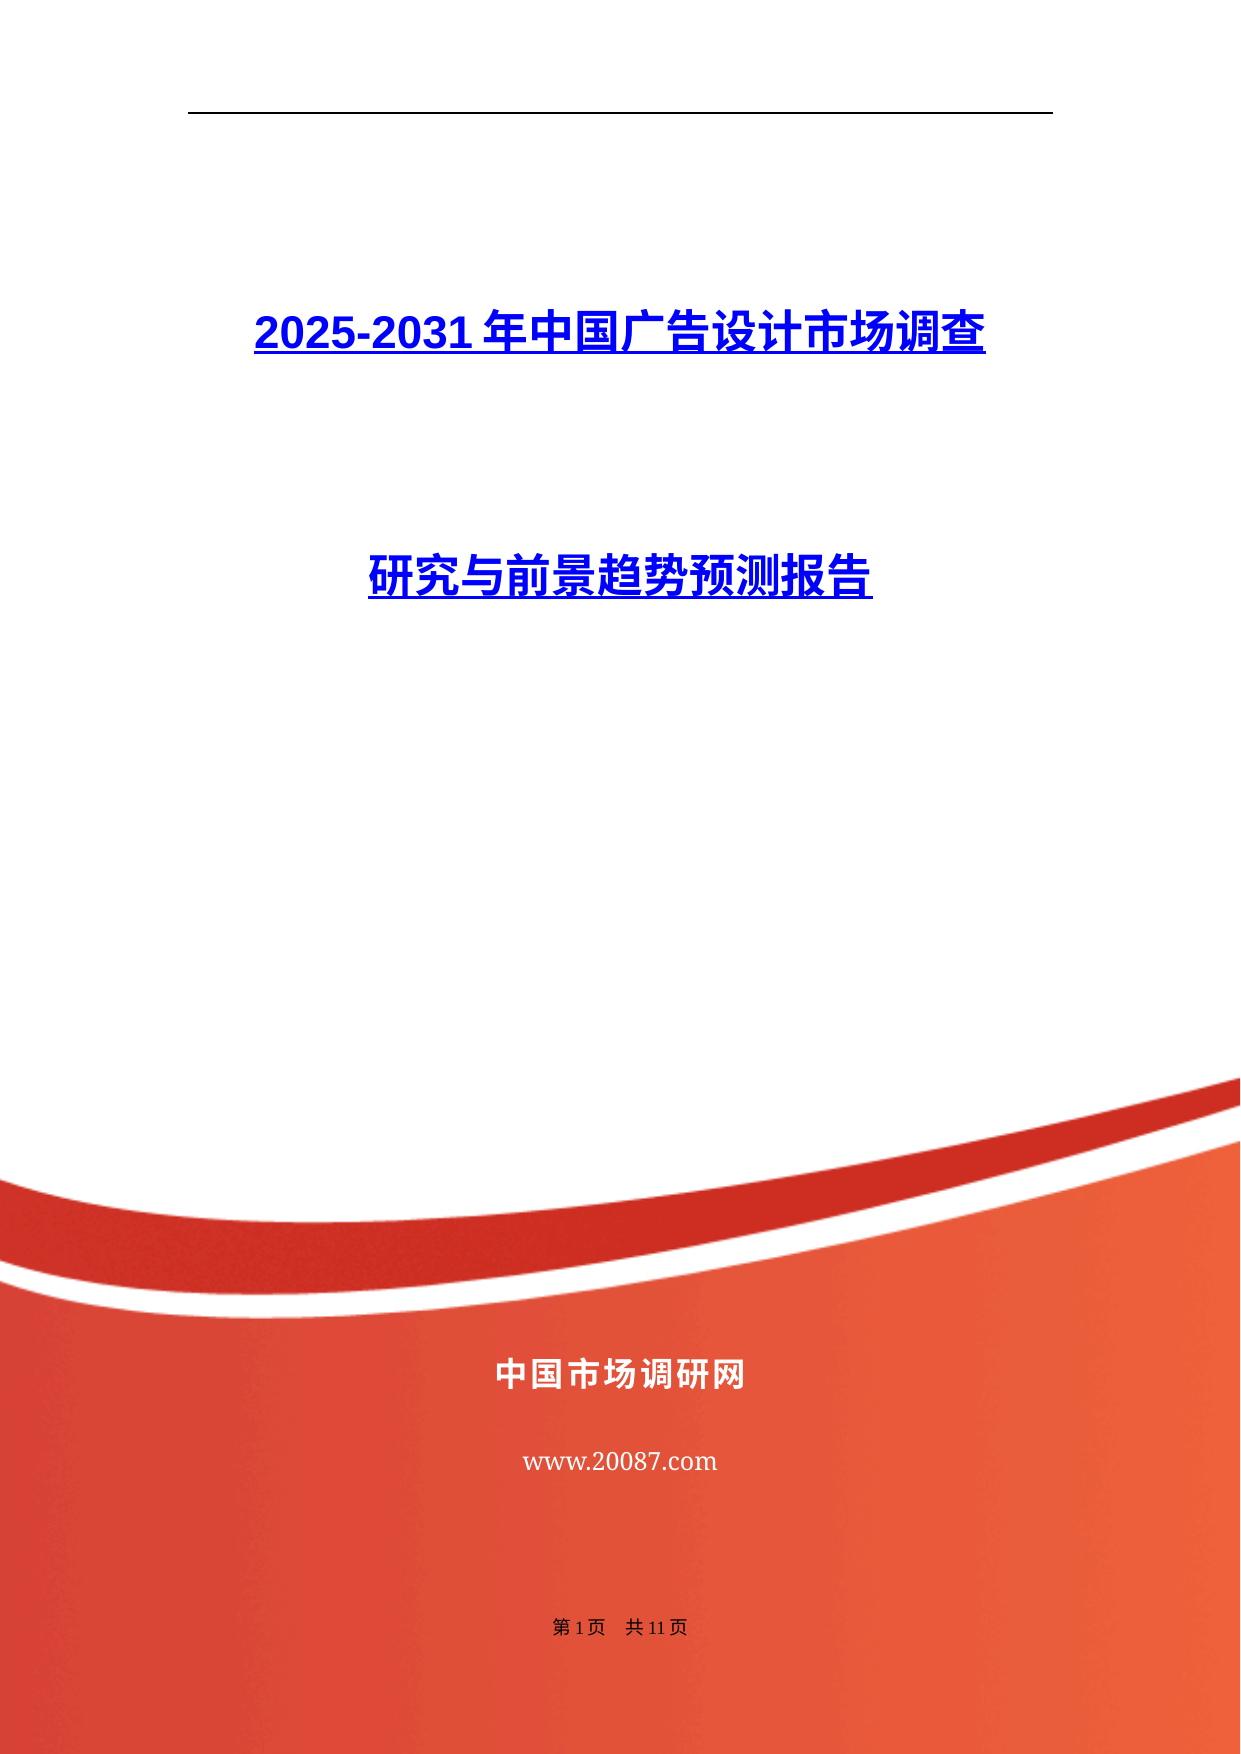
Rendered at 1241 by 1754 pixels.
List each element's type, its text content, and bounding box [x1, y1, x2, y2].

picture [0, 1006, 1241, 1754]
subtitle 中国市场调研网 [187, 1339, 1053, 1404]
text www.20087.com [187, 1428, 1053, 1493]
table_header 2025-2031年中国广告设计市场调查研究与前景趋势预测报告 [188, 207, 1053, 773]
